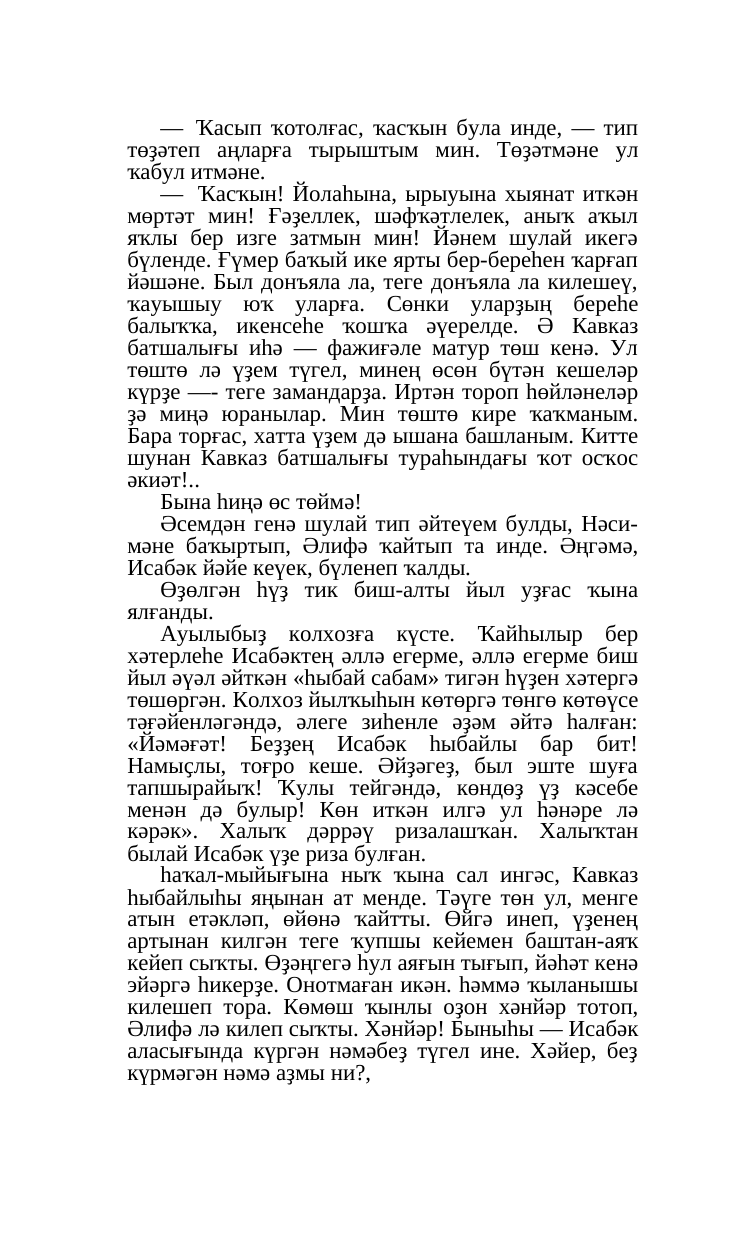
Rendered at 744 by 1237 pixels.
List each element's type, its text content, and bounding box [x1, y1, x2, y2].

list Ҡасҡын! Йолаһына, ырыуына хыянат иткән мөртәт мин! Ғәҙеллек, шәфҡәтлелек, аныҡ аҡыл яҡлы бер изге затмын мин! Йәнем шулай икегә бүленде. Ғүмер баҡый ике ярты бер-береһен ҡарғап йәшәне. Был донъяла ла, теге донъяла ла килешеү, ҡауышыу юҡ уларға. Сөнки уларҙың береһе балыҡҡа, икенсеһе ҡошҡа әүерелде. Ә Кавказ батшалығы иһә — фажиғәле матур төш кенә. Ул төштө лә үҙем түгел, минең өсөн бүтән кешеләр күрҙе —- теге замандарҙа. Иртән тороп һөйләнеләр ҙә миңә юранылар. Мин төштө кире ҡаҡманым. Бара торғас, хатта үҙем дә ышана башланым. Китте шунан Кавказ батшалығы тураһындағы ҡот осҡос әкиәт!.. [127, 184, 639, 492]
list Ҡасып ҡотолғас, ҡасҡын була инде, — тип төҙәтеп аңларға тырыштым мин. Төҙәтмәне ул ҡабул итмәне. [127, 118, 639, 184]
text һаҡал-мыйығына ныҡ ҡына сал ингәс, Кавказ һыбайлыһы яңынан ат менде. Тәүге төн ул, менге атын етәкләп, өйөнә ҡайтты. Өйгә инеп, үҙенең артынан килгән теге ҡупшы кейемен баштан-аяҡ кейеп сыҡты. Өҙәңгегә һул аяғын тығып, йәһәт кенә эйәргә һикерҙе. Онотмаған икән. һәммә ҡыланышы килешеп тора. Көмөш ҡынлы оҙон хәнйәр тотоп, Әлифә лә килеп сыҡты. Хәнйәр! Быныһы — Исабәк аласығында күргән нәмәбеҙ түгел ине. Хәйер, беҙ күрмәгән нәмә аҙмы ни?, [127, 865, 639, 1085]
text Әсемдән генә шулай тип әйтеүем булды, Нәси- мәне баҡыртып, Әлифә ҡайтып та инде. Әңгәмә, Исабәк йәйе кеүек, бүленеп ҡалды. [127, 514, 639, 580]
text Бына һиңә өс төймә! [127, 492, 743, 514]
text Өҙөлгән һүҙ тик биш-алты йыл уҙғас ҡына ялғанды. [127, 580, 639, 624]
text Ауылыбыҙ колхозға күсте. Ҡайһылыр бер хәтерлеһе Исабәктең әллә егерме, әллә егерме биш йыл әүәл әйткән «һыбай сабам» тигән һүҙен хәтергә төшөргән. Колхоз йылҡыһын көтөргә төнгө көтөүсе тәғәйенләгәндә, әлеге зиһенле әҙәм әйтә һалған: «Йәмәғәт! Беҙҙең Исабәк һыбайлы бар бит! Намыҫлы, тоғро кеше. Әйҙәгеҙ, был эште шуға тапшырайыҡ! Ҡулы тейгәндә, көндөҙ үҙ кәсебе менән дә булыр! Көн иткән илгә ул һәнәре лә кәрәк». Халыҡ дәррәү ризалашҡан. Халыҡтан былай Исабәк үҙе риза булған. [127, 624, 639, 865]
